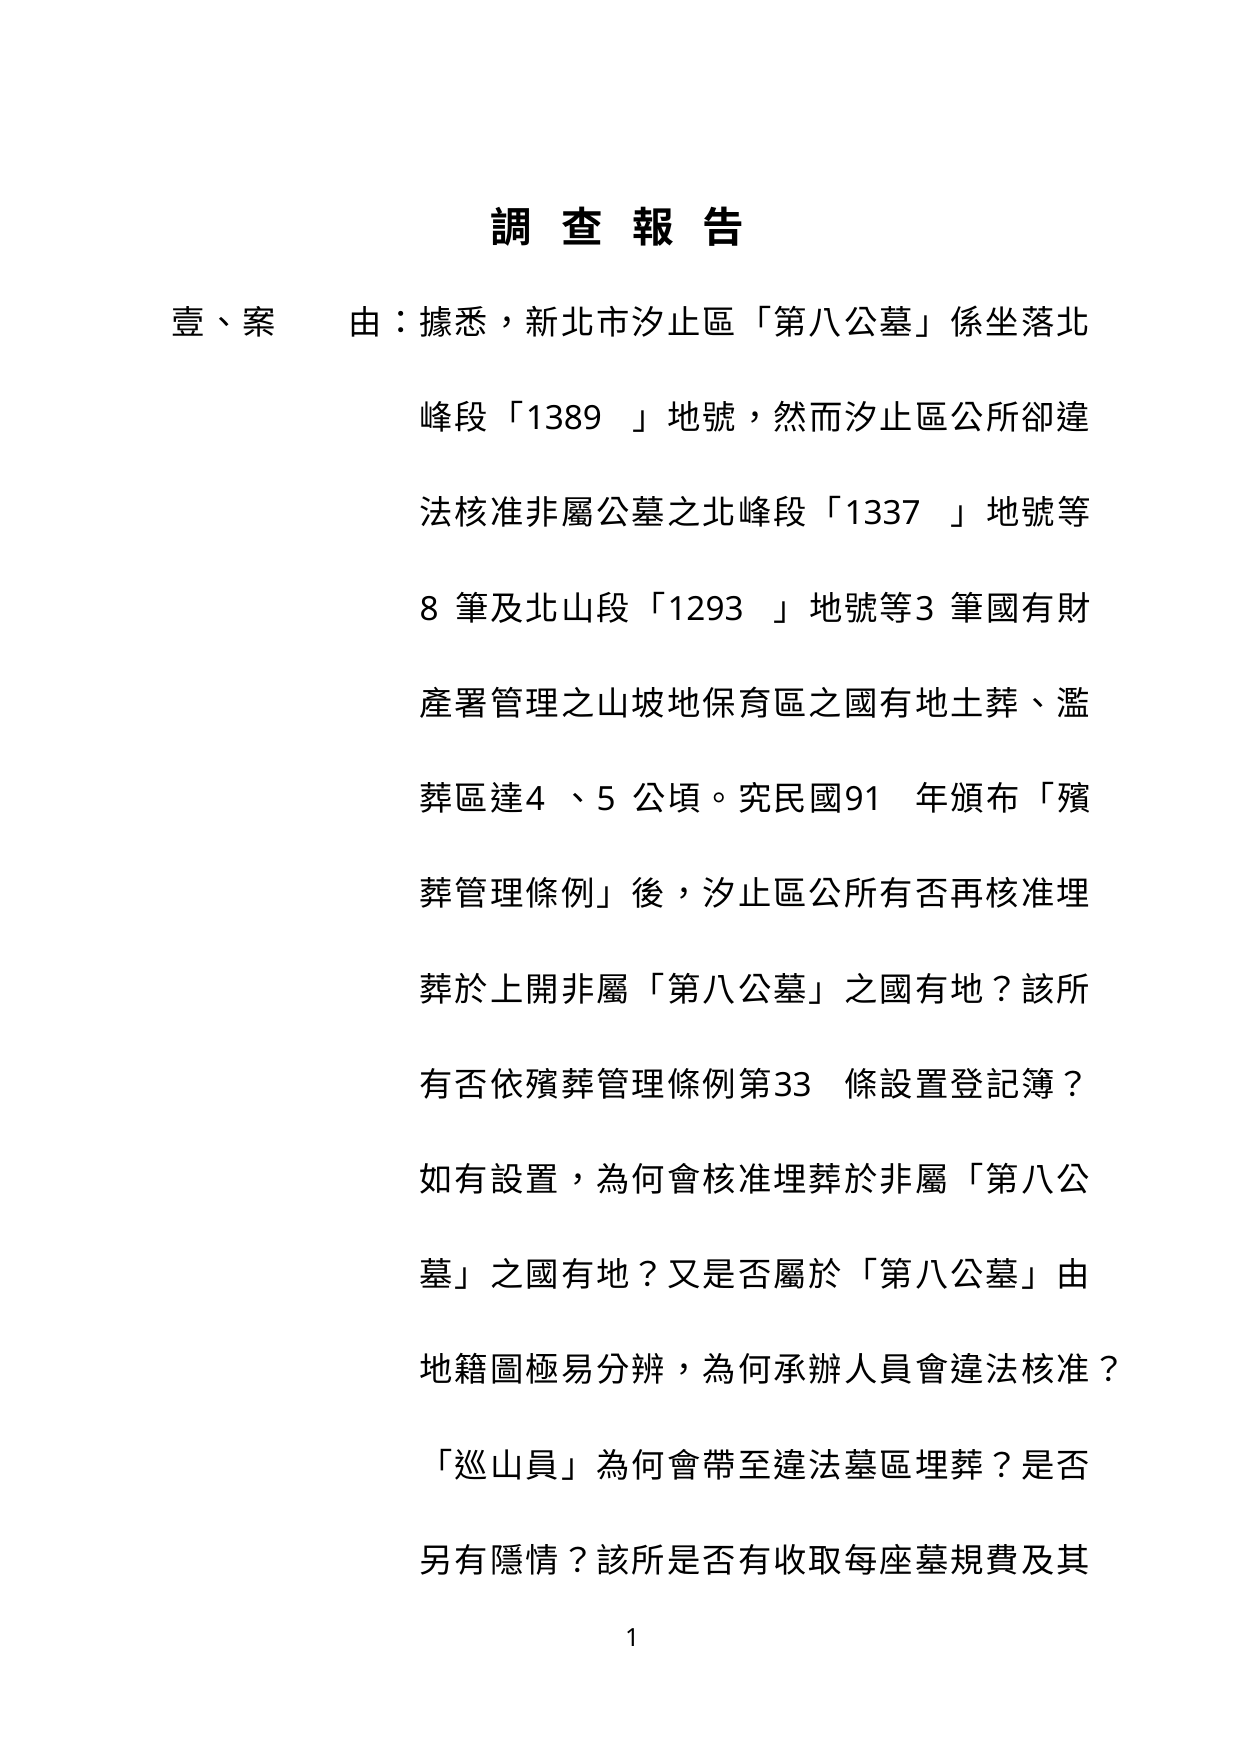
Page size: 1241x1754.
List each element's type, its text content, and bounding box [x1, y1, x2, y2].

text 調查報告 [171, 177, 1092, 272]
